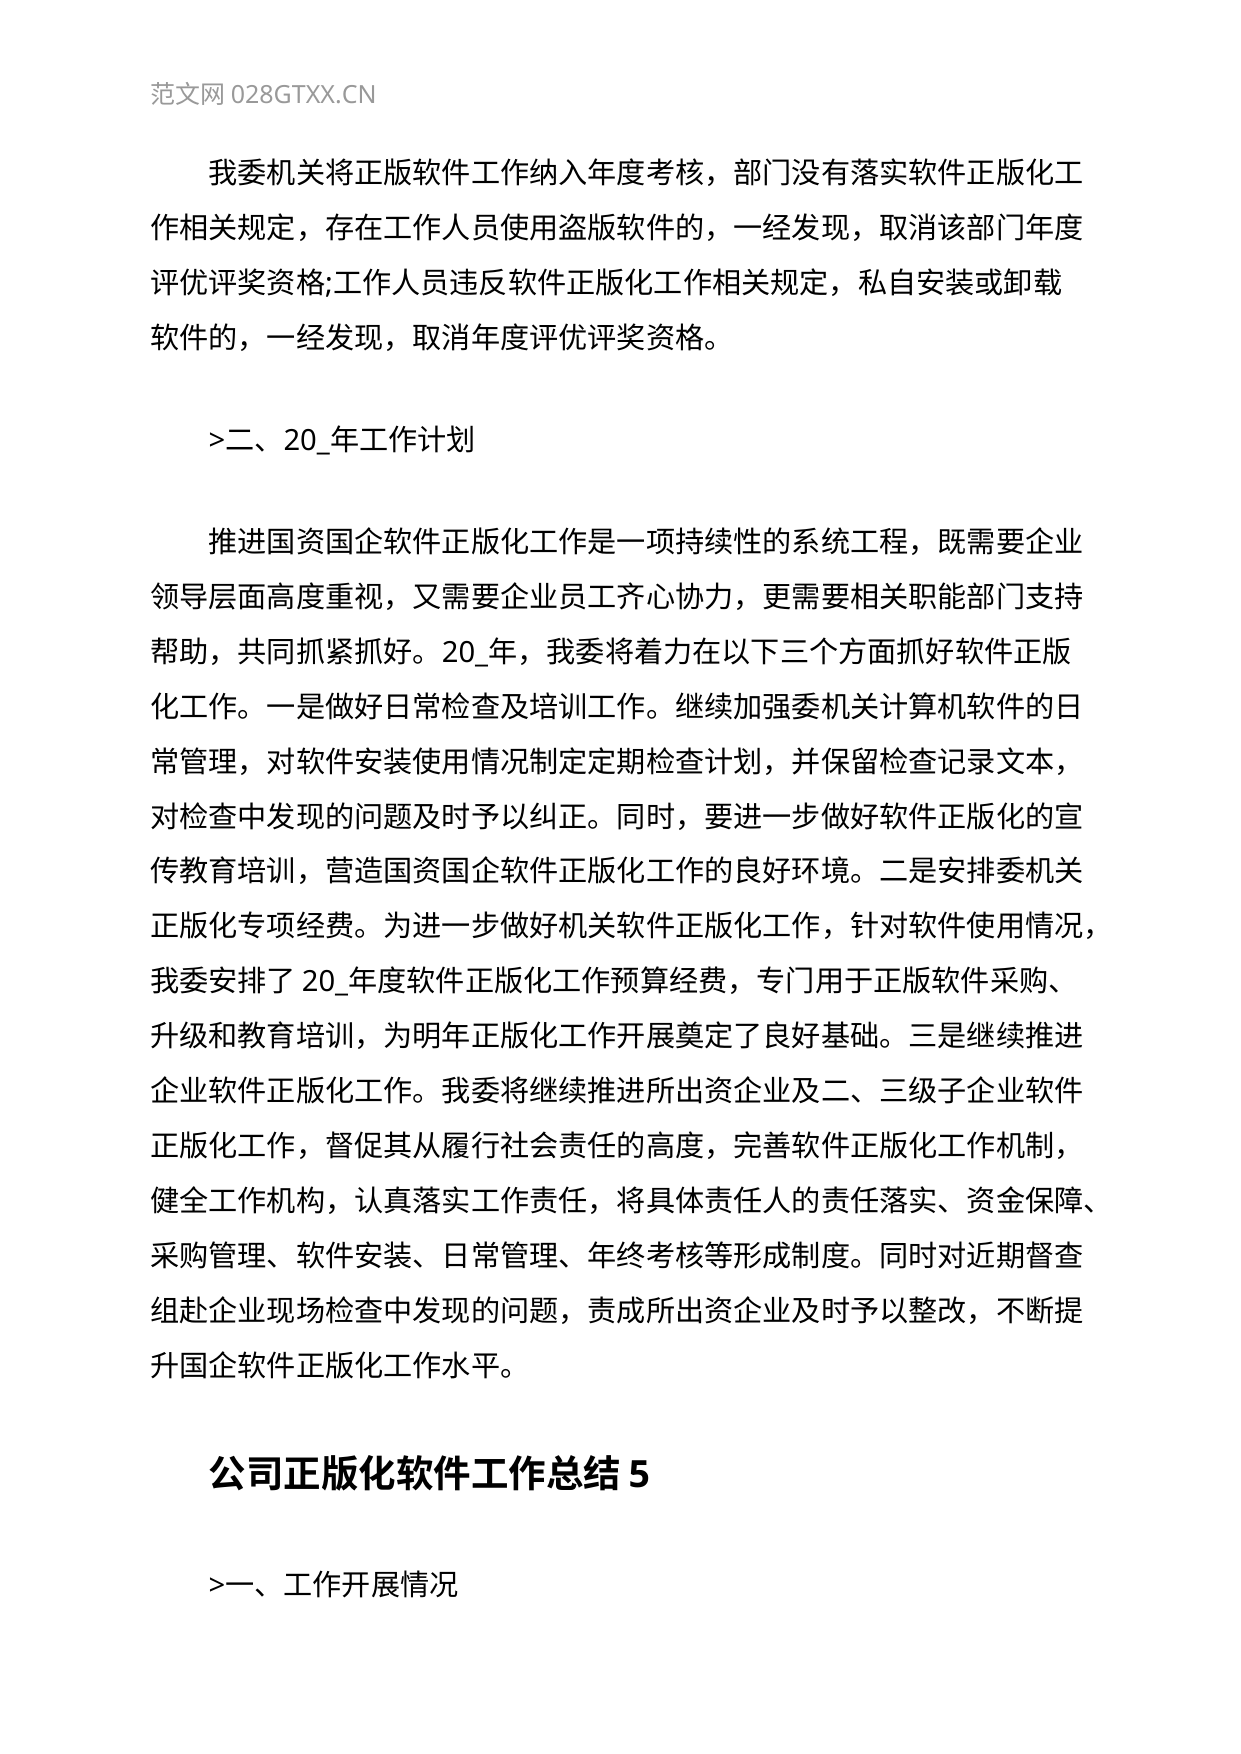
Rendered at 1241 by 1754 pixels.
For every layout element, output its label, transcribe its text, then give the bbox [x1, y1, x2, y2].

text 我委机关将正版软件工作纳入年度考核，部门没有落实软件正版化工作相关规定，存在工作人员使用盗版软件的，一经发现，取消该部门年度评优评奖资格;工作人员违反软件正版化工作相关规定，私自安装或卸载软件的，一经发现，取消年度评优评奖资格。 [150, 150, 1090, 357]
text 公司正版化软件工作总结5 [150, 1444, 1090, 1498]
text >一、工作开展情况 [150, 1562, 1090, 1604]
text 推进国资国企软件正版化工作是一项持续性的系统工程，既需要企业领导层面高度重视，又需要企业员工齐心协力，更需要相关职能部门支持帮助，共同抓紧抓好。20_年，我委将着力在以下三个方面抓好软件正版化工作。一是做好日常检查及培训工作。继续加强委机关计算机软件的日常管理，对软件安装使用情况制定定期检查计划，并保留检查记录文本，对检查中发现的问题及时予以纠正。同时，要进一步做好软件正版化的宣传教育培训，营造国资国企软件正版化工作的良好环境。二是安排委机关正版化专项经费。为进一步做好机关软件正版化工作，针对软件使用情况，我委安排了20_年度软件正版化工作预算经费，专门用于正版软件采购、升级和教育培训，为明年正版化工作开展奠定了良好基础。三是继续推进企业软件正版化工作。我委将继续推进所出资企业及二、三级子企业软件正版化工作，督促其从履行社会责任的高度，完善软件正版化工作机制，健全工作机构，认真落实工作责任，将具体责任人的责任落实、资金保障、采购管理、软件安装、日常管理、年终考核等形成制度。同时对近期督查组赴企业现场检查中发现的问题，责成所出资企业及时予以整改，不断提升国企软件正版化工作水平。 [150, 518, 1090, 1384]
text >二、20_年工作计划 [150, 417, 1090, 459]
